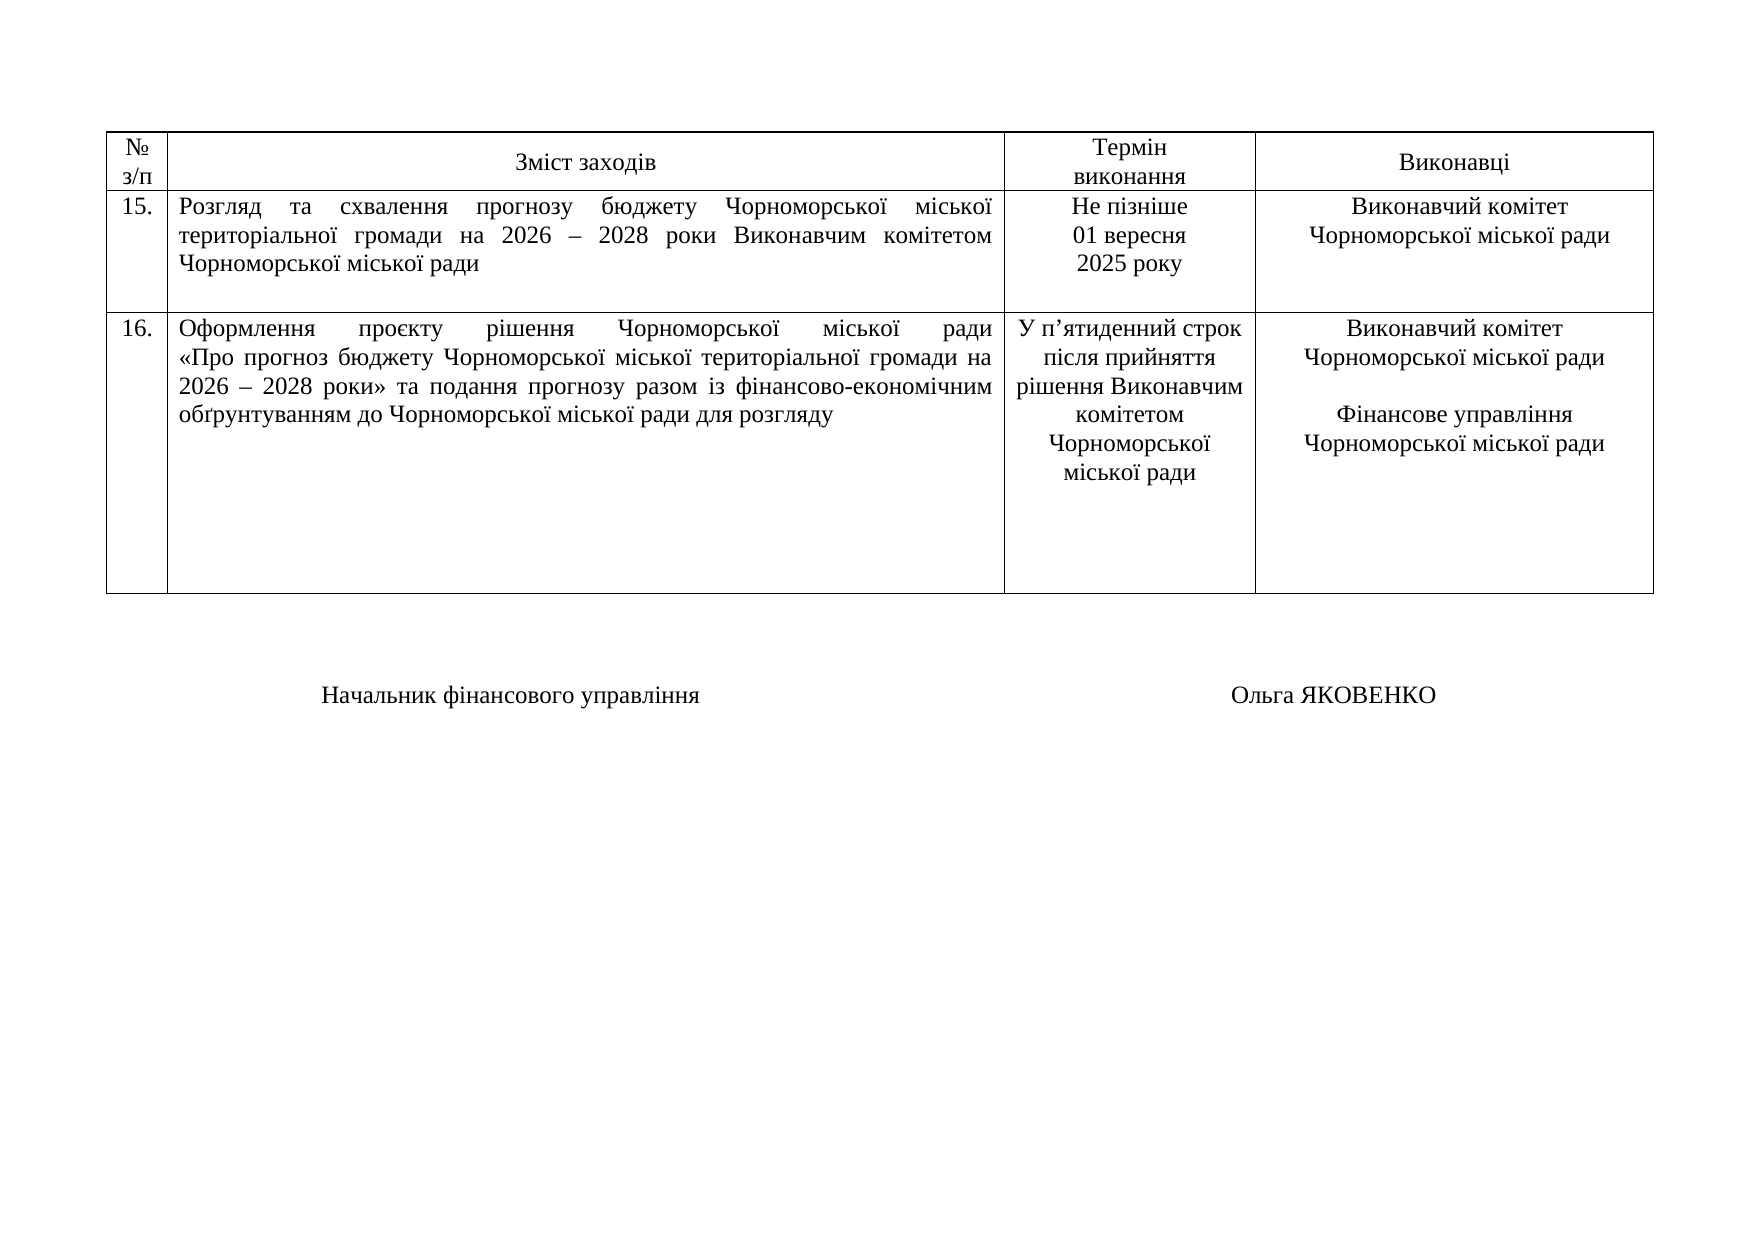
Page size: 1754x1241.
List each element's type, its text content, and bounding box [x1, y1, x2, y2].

table_header № з/п [107, 133, 167, 190]
table_cell Виконавчий комітет Чорноморської міської ради [1256, 191, 1653, 312]
table_cell Оформлення проєкту рішення Чорноморської міської ради «Про прогноз бюджету Чорноморської міської територіальної громади на 2026 – 2028 роки» та подання прогнозу разом із фінансово-економічним обґрунтуванням до Чорноморської міської ради для розгляду [168, 313, 1004, 593]
table_cell Не пізніше 01 вересня 2025 року [1005, 191, 1255, 312]
table_header Зміст заходів [168, 133, 1004, 190]
text Начальник фінансового управління Ольга ЯКОВЕНКО [118, 680, 1636, 709]
table_cell Розгляд та схвалення прогнозу бюджету Чорноморської міської територіальної громади на 2026 – 2028 роки Виконавчим комітетом Чорноморської міської ради [168, 191, 1004, 312]
table_cell 15. [107, 191, 167, 312]
table_header Виконавці [1256, 133, 1653, 190]
table_cell 16. [107, 313, 167, 593]
table_cell У п’ятиденний строк після прийняття рішення Виконавчим комітетом Чорноморської міської ради [1005, 313, 1255, 593]
table_cell Виконавчий комітет Чорноморської міської ради Фінансове управління Чорноморської міської ради [1256, 313, 1653, 593]
table_header Термін виконання [1005, 133, 1255, 190]
